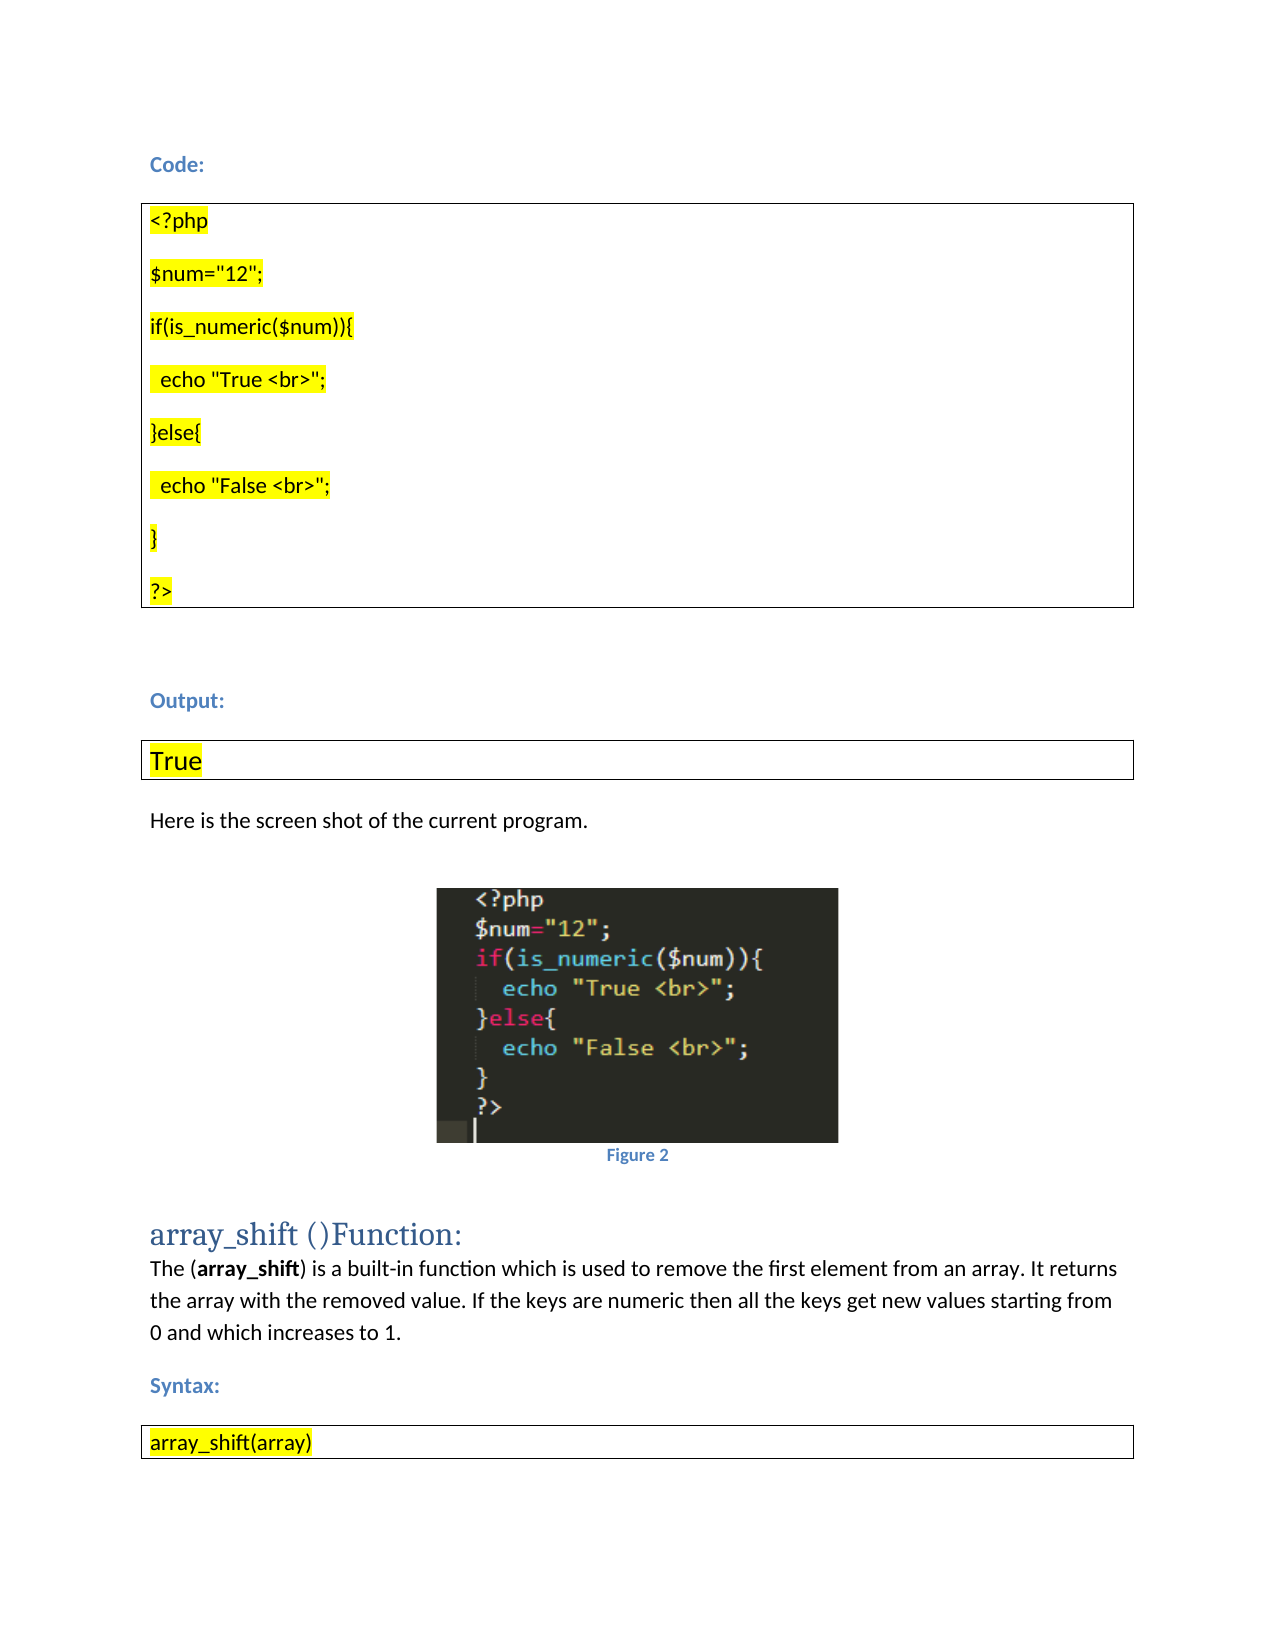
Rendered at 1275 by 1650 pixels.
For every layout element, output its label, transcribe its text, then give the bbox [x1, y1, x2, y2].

text array_shift(array) [142, 1426, 1133, 1458]
text }else{ [142, 415, 1133, 446]
text Syntax: [150, 1372, 1125, 1399]
text Output: [150, 686, 1125, 714]
text echo "False <br>"; [142, 468, 1133, 499]
text ?> [142, 574, 1133, 607]
picture [436, 888, 839, 1143]
text True [142, 741, 1133, 779]
text Code: [150, 150, 1125, 178]
text The (array_shift) is a built-in function which is used to remove the first element from an array. It returns the array with the removed value. If the keys are numeric then all the keys get new values starting from 0 and which increases to 1. [150, 1254, 1125, 1347]
text echo "True <br>"; [142, 362, 1133, 393]
text if(is_numeric($num)){ [142, 309, 1133, 340]
text } [142, 521, 1133, 552]
text <?php [142, 204, 1133, 234]
text $num="12"; [142, 256, 1133, 287]
subtitle array_shift ()Function: [150, 1216, 1125, 1254]
text Here is the screen shot of the current program. [150, 806, 1125, 834]
